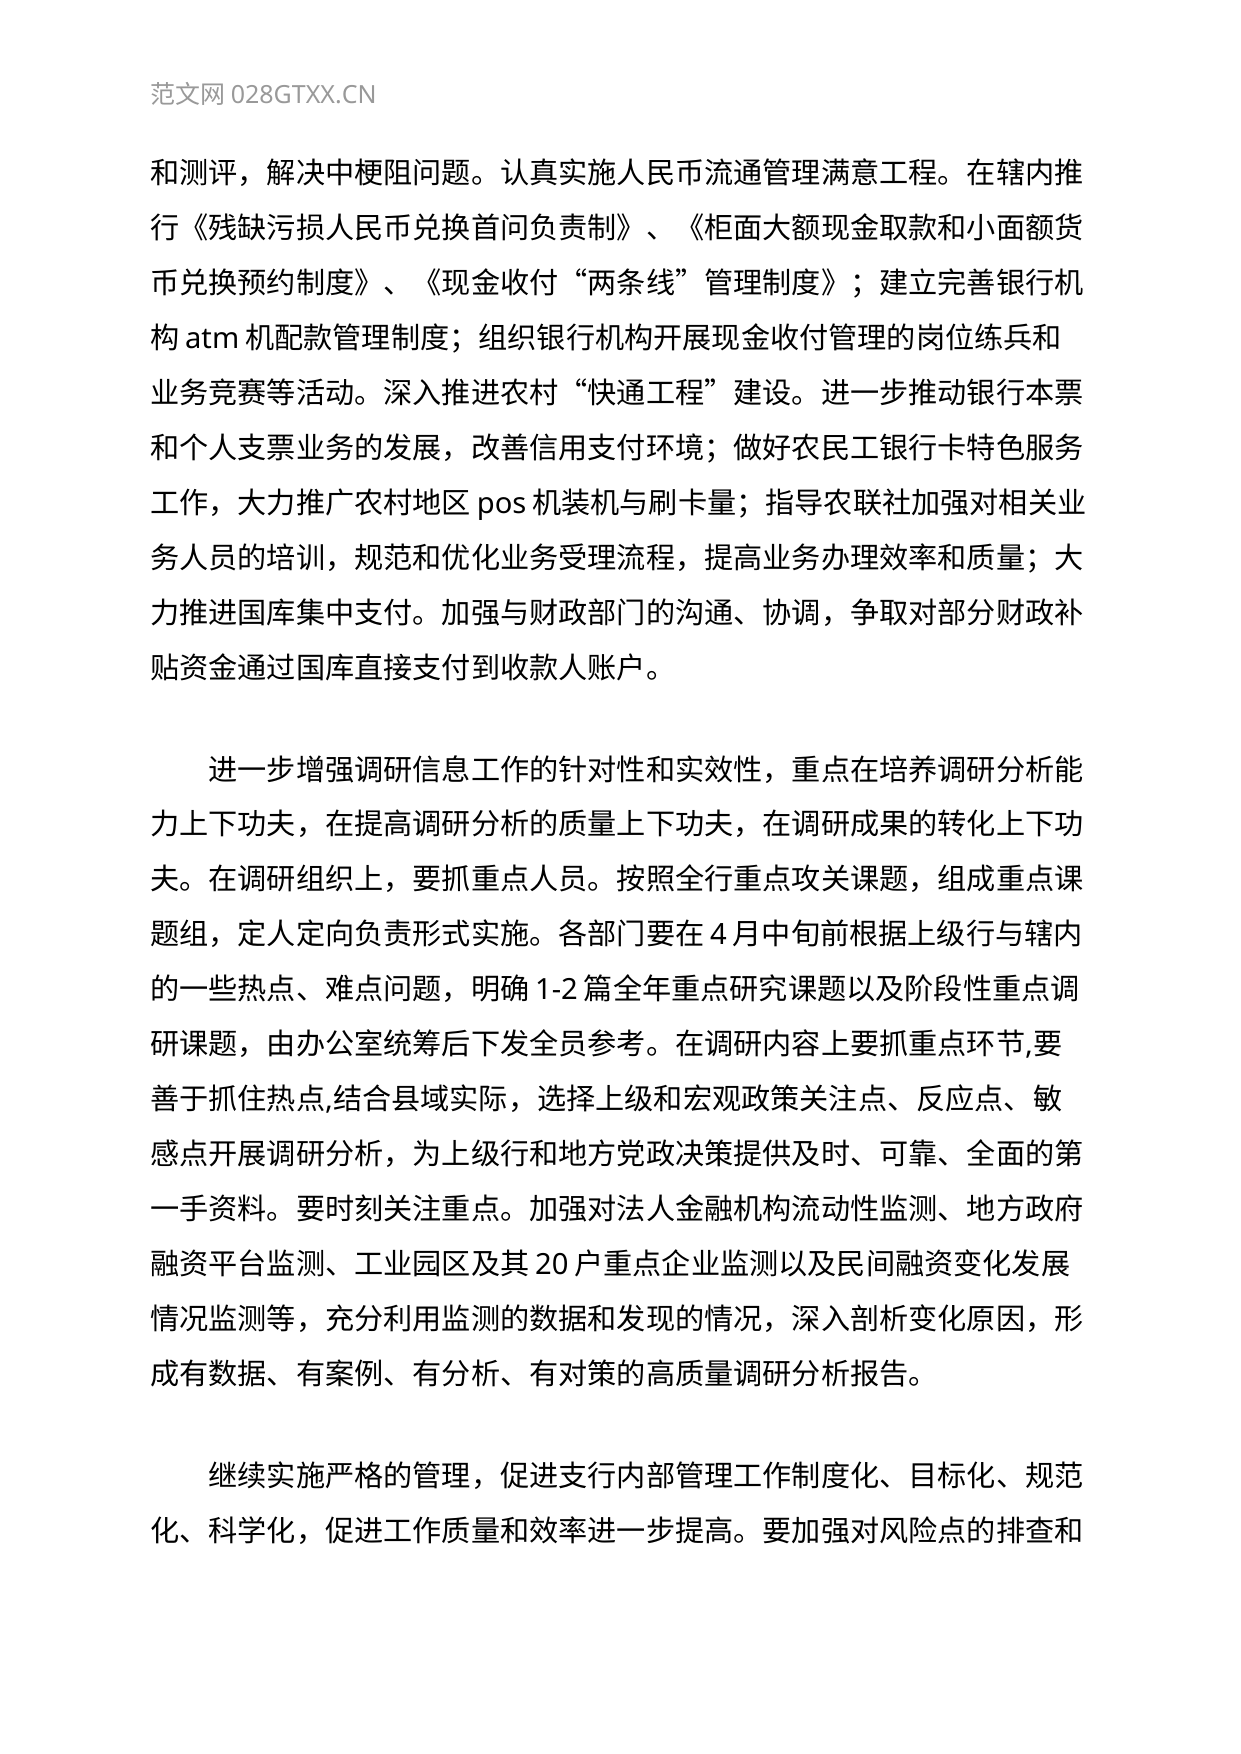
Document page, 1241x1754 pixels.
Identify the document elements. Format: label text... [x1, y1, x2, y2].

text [150, 1452, 1090, 1549]
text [150, 150, 1090, 687]
text 进一步增强调研信息工作的针对性和实效性，重点在培养调研分析能力上下功夫，在提高调研分析的质量上下功夫，在调研成果的转化上下功夫。在调研组织上，要抓重点人员。按照全行重点攻关课题，组成重点课题组，定人定向负责形式实施。各部门要在4月中旬前根据上级行与辖内的一些热点、难点问题，明确1-2篇全年重点研究课题以及阶段性重点调研课题，由办公室统筹后下发全员参考。在调研内容上要抓重点环节,要善于抓住热点,结合县域实际，选择上级和宏观政策关注点、反应点、敏感点开展调研分析，为上级行和地方党政决策提供及时、可靠、全面的第一手资料。要时刻关注重点。加强对法人金融机构流动性监测、地方政府融资平台监测、工业园区及其20户重点企业监测以及民间融资变化发展情况监测等，充分利用监测的数据和发现的情况，深入剖析变化原因，形成有数据、有案例、有分析、有对策的高质量调研分析报告。 [150, 746, 1090, 1393]
